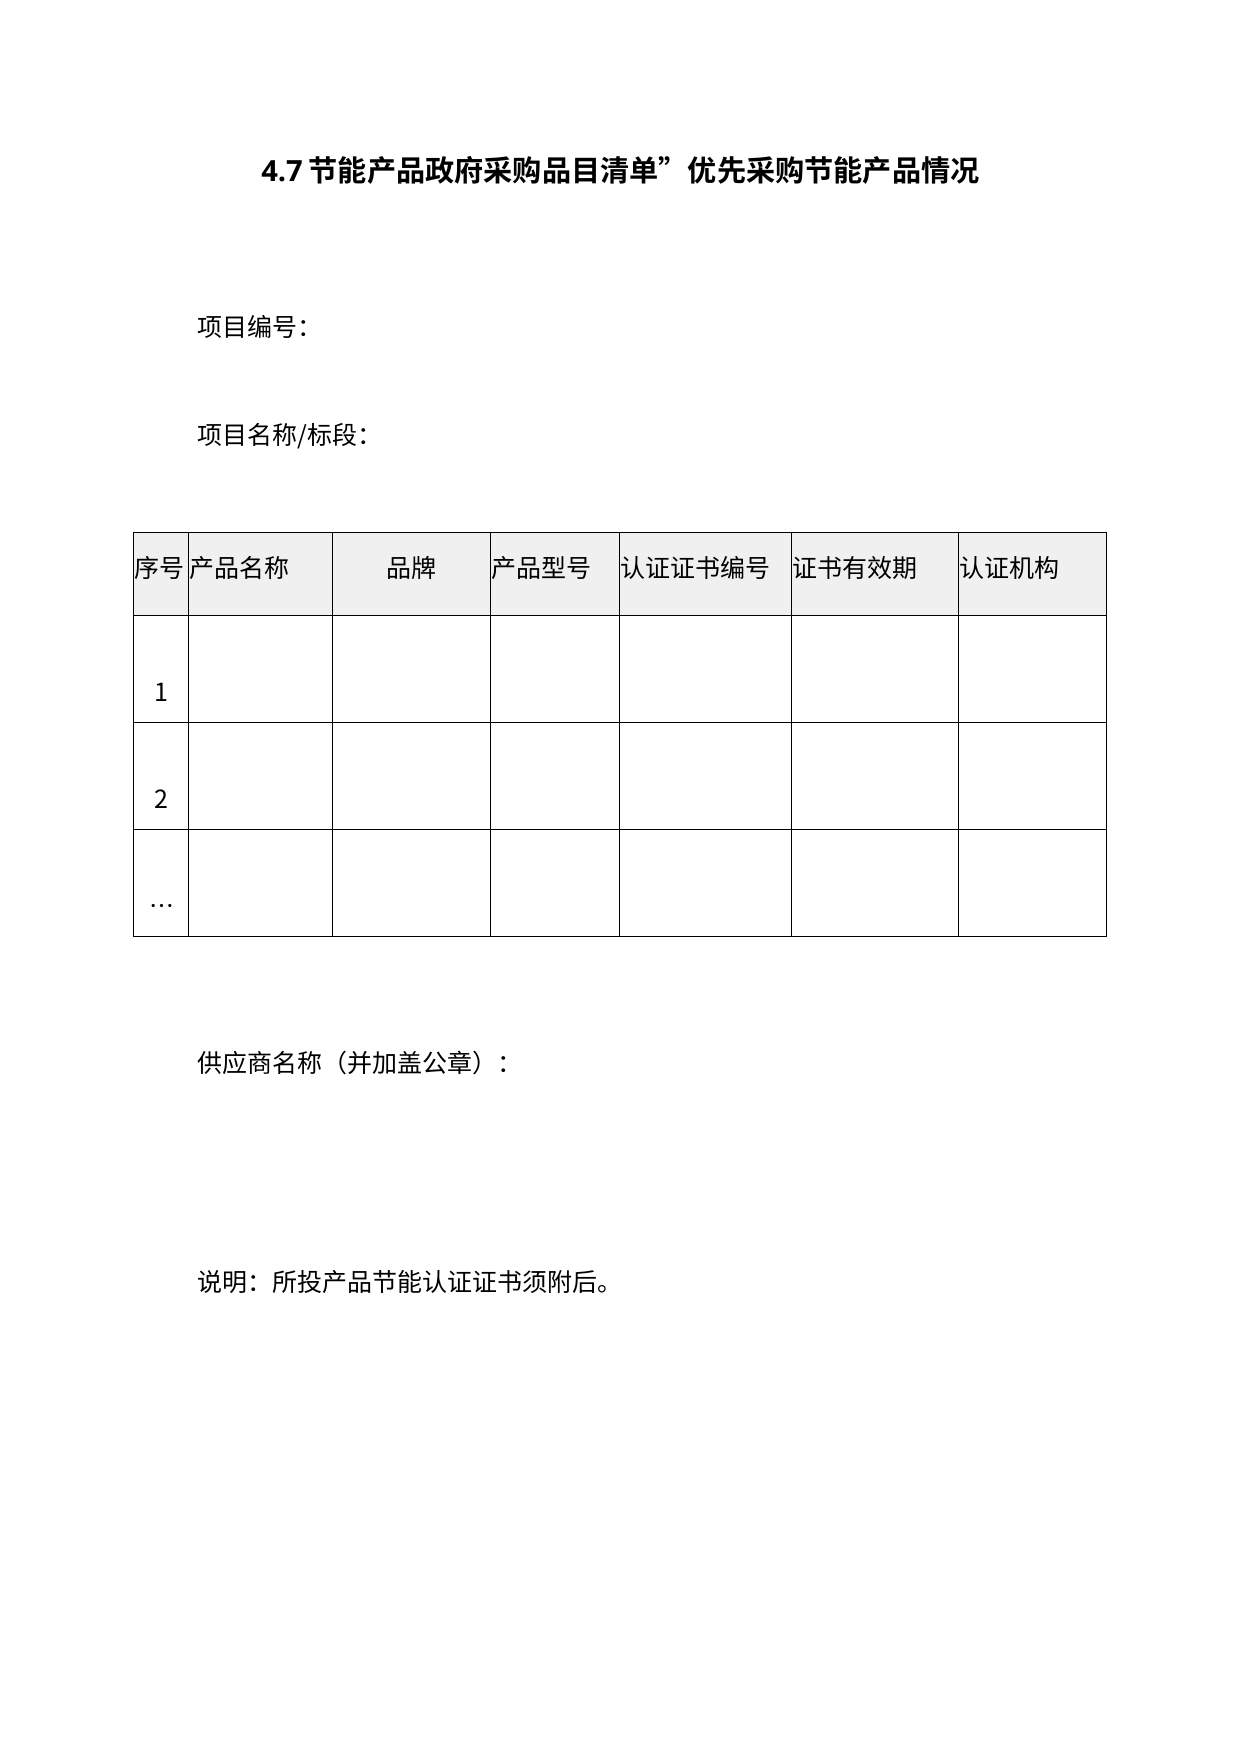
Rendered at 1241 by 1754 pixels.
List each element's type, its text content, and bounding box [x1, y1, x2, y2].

table_header 产品型号 [491, 533, 619, 615]
text 项目编号： [148, 307, 1093, 343]
table_cell [792, 616, 958, 722]
text 说明：所投产品节能认证证书须附后。 [148, 1263, 1093, 1299]
table_cell [333, 830, 490, 936]
table_cell [620, 616, 791, 722]
text 供应商名称（并加盖公章）： [148, 1043, 1093, 1079]
text 项目名称/标段： [148, 416, 1093, 452]
table_cell … [134, 830, 188, 936]
table_header 证书有效期 [792, 533, 958, 615]
table_cell [620, 723, 791, 829]
table_cell [959, 830, 1106, 936]
table_header 认证证书编号 [620, 533, 791, 615]
table_cell [792, 830, 958, 936]
subtitle 4.7节能产品政府采购品目清单”优先采购节能产品情况 [148, 148, 1093, 190]
table_cell [491, 723, 619, 829]
table_cell [620, 830, 791, 936]
table_cell [491, 830, 619, 936]
table_cell [792, 723, 958, 829]
table_cell [189, 830, 332, 936]
table_cell [959, 723, 1106, 829]
table_cell [959, 616, 1106, 722]
table_cell 1 [134, 616, 188, 722]
table_cell [189, 616, 332, 722]
table_cell [333, 723, 490, 829]
table_header 序号 [134, 533, 188, 615]
table_header 认证机构 [959, 533, 1106, 615]
table_header 产品名称 [189, 533, 332, 615]
table_cell 2 [134, 723, 188, 829]
table_header 品牌 [333, 533, 490, 615]
table_cell [189, 723, 332, 829]
table_cell [491, 616, 619, 722]
table_cell [333, 616, 490, 722]
